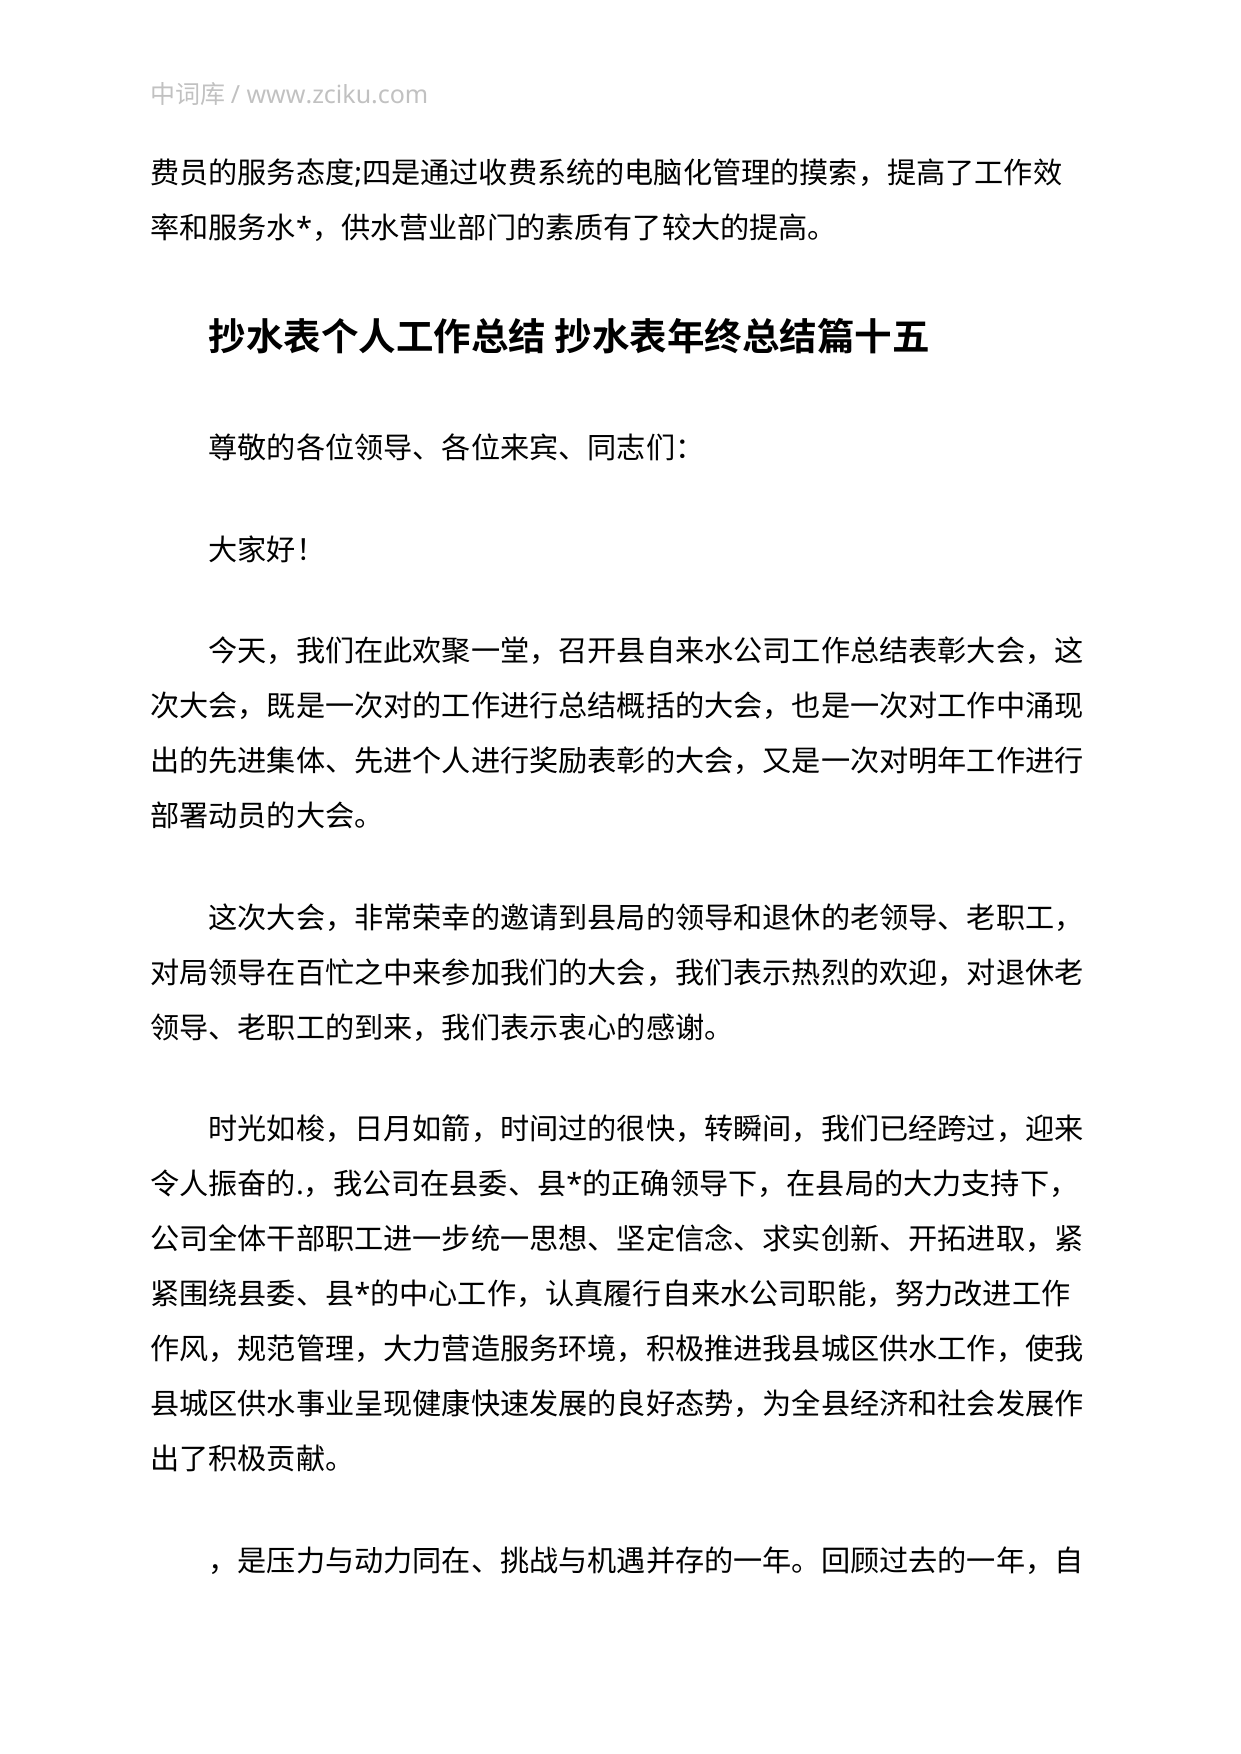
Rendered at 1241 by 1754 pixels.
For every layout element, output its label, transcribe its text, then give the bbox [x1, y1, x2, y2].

text 时光如梭，日月如箭，时间过的很快，转瞬间，我们已经跨过，迎来令人振奋的.，我公司在县委、县*的正确领导下，在县局的大力支持下，公司全体干部职工进一步统一思想、坚定信念、求实创新、开拓进取，紧紧围绕县委、县*的中心工作，认真履行自来水公司职能，努力改进工作作风，规范管理，大力营造服务环境，积极推进我县城区供水工作，使我县城区供水事业呈现健康快速发展的良好态势，为全县经济和社会发展作出了积极贡献。 [150, 1106, 1090, 1478]
text 今天，我们在此欢聚一堂，召开县自来水公司工作总结表彰大会，这次大会，既是一次对的工作进行总结概括的大会，也是一次对工作中涌现出的先进集体、先进个人进行奖励表彰的大会，又是一次对明年工作进行部署动员的大会。 [150, 628, 1090, 835]
text 大家好！ [150, 526, 1090, 568]
text 抄水表个人工作总结 抄水表年终总结篇十五 [150, 307, 1090, 361]
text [150, 150, 1090, 247]
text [150, 1537, 1090, 1579]
text 这次大会，非常荣幸的邀请到县局的领导和退休的老领导、老职工，对局领导在百忙之中来参加我们的大会，我们表示热烈的欢迎，对退休老领导、老职工的到来，我们表示衷心的感谢。 [150, 894, 1090, 1046]
text 尊敬的各位领导、各位来宾、同志们： [150, 424, 1090, 467]
